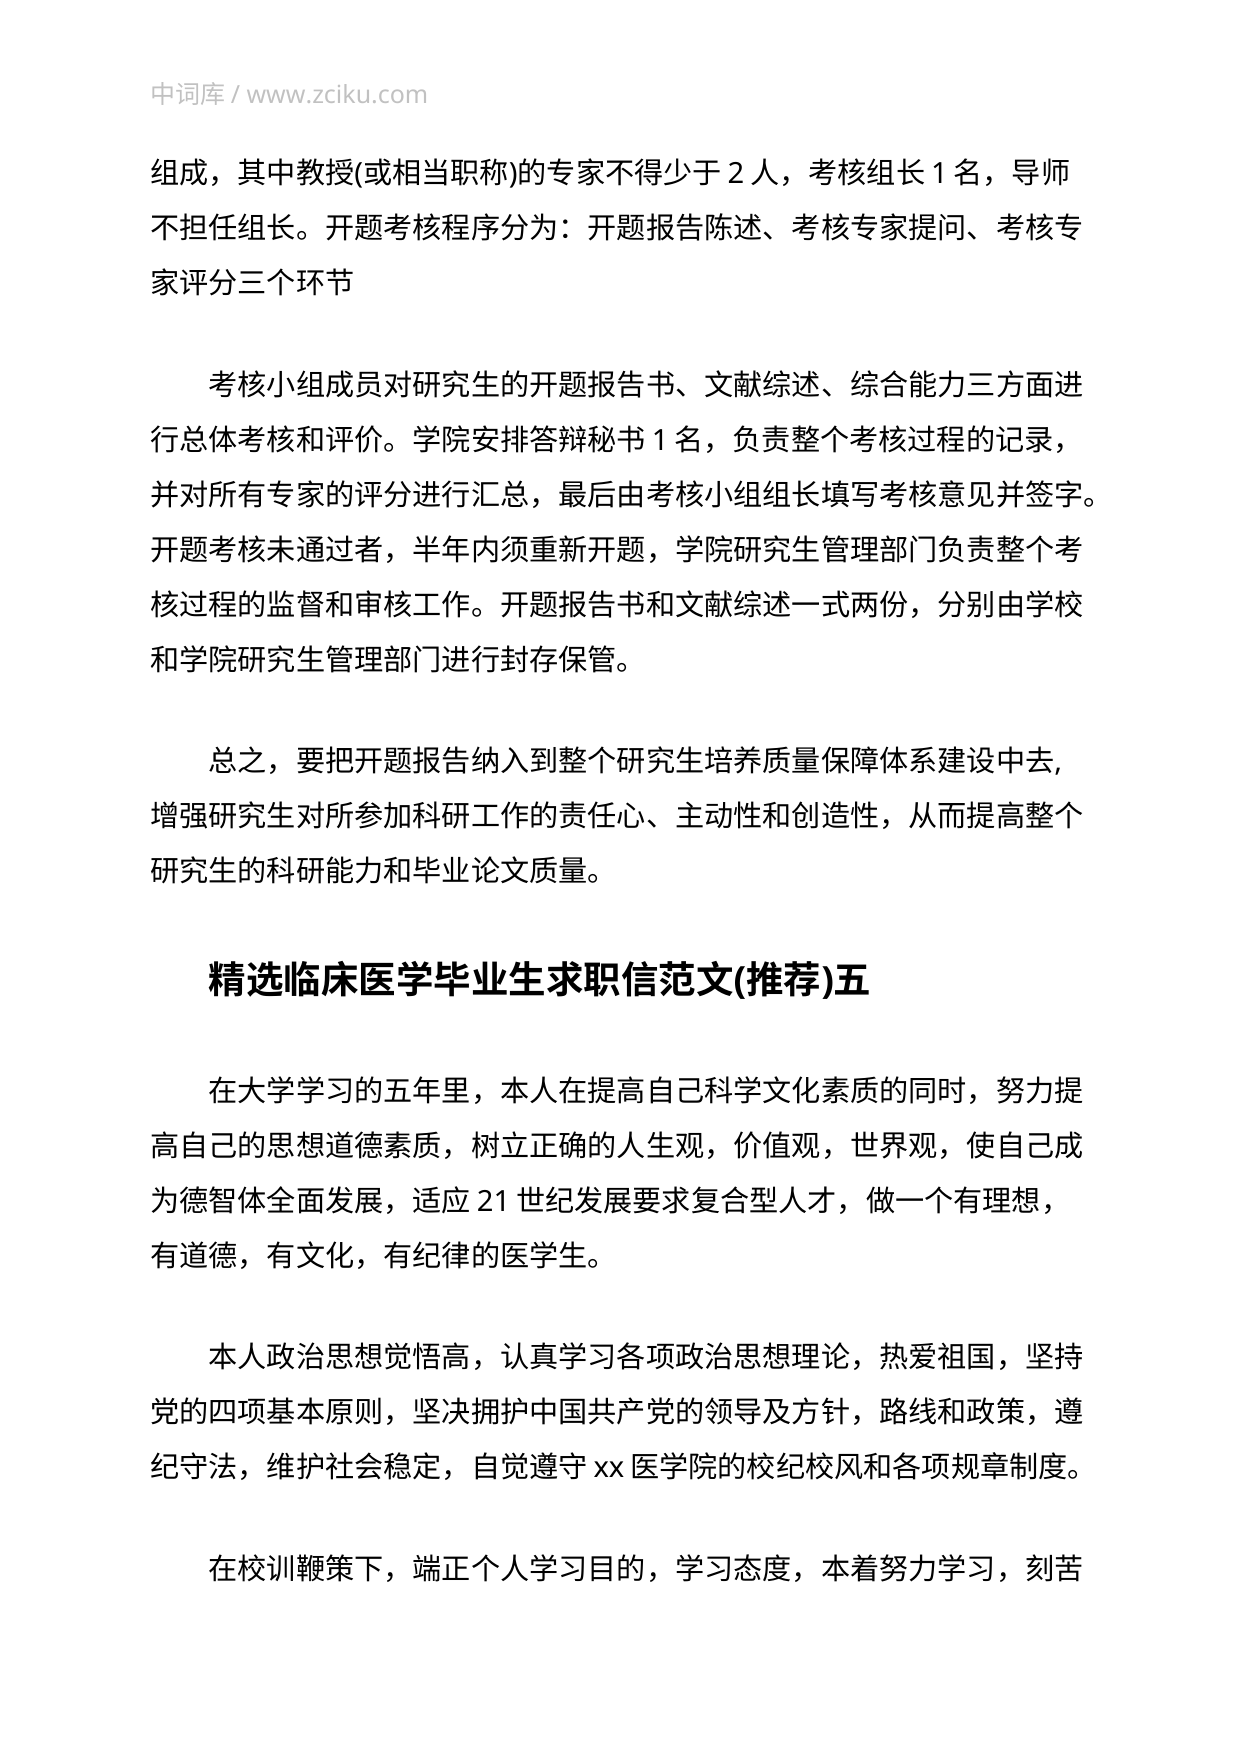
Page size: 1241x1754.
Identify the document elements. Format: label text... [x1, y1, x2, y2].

text 总之，要把开题报告纳入到整个研究生培养质量保障体系建设中去,增强研究生对所参加科研工作的责任心、主动性和创造性，从而提高整个研究生的科研能力和毕业论文质量。 [150, 738, 1090, 890]
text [150, 150, 1090, 302]
text 精选临床医学毕业生求职信范文(推荐)五 [150, 950, 1090, 1004]
text 在大学学习的五年里，本人在提高自己科学文化素质的同时，努力提高自己的思想道德素质，树立正确的人生观，价值观，世界观，使自己成为德智体全面发展，适应21世纪发展要求复合型人才，做一个有理想，有道德，有文化，有纪律的医学生。 [150, 1067, 1090, 1274]
text 考核小组成员对研究生的开题报告书、文献综述、综合能力三方面进行总体考核和评价。学院安排答辩秘书1名，负责整个考核过程的记录，并对所有专家的评分进行汇总，最后由考核小组组长填写考核意见并签字。开题考核未通过者，半年内须重新开题，学院研究生管理部门负责整个考核过程的监督和审核工作。开题报告书和文献综述一式两份，分别由学校和学院研究生管理部门进行封存保管。 [150, 362, 1090, 678]
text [150, 1546, 1090, 1588]
text 本人政治思想觉悟高，认真学习各项政治思想理论，热爱祖国，坚持党的四项基本原则，坚决拥护中国共产党的领导及方针，路线和政策，遵纪守法，维护社会稳定，自觉遵守xx医学院的校纪校风和各项规章制度。 [150, 1334, 1090, 1486]
